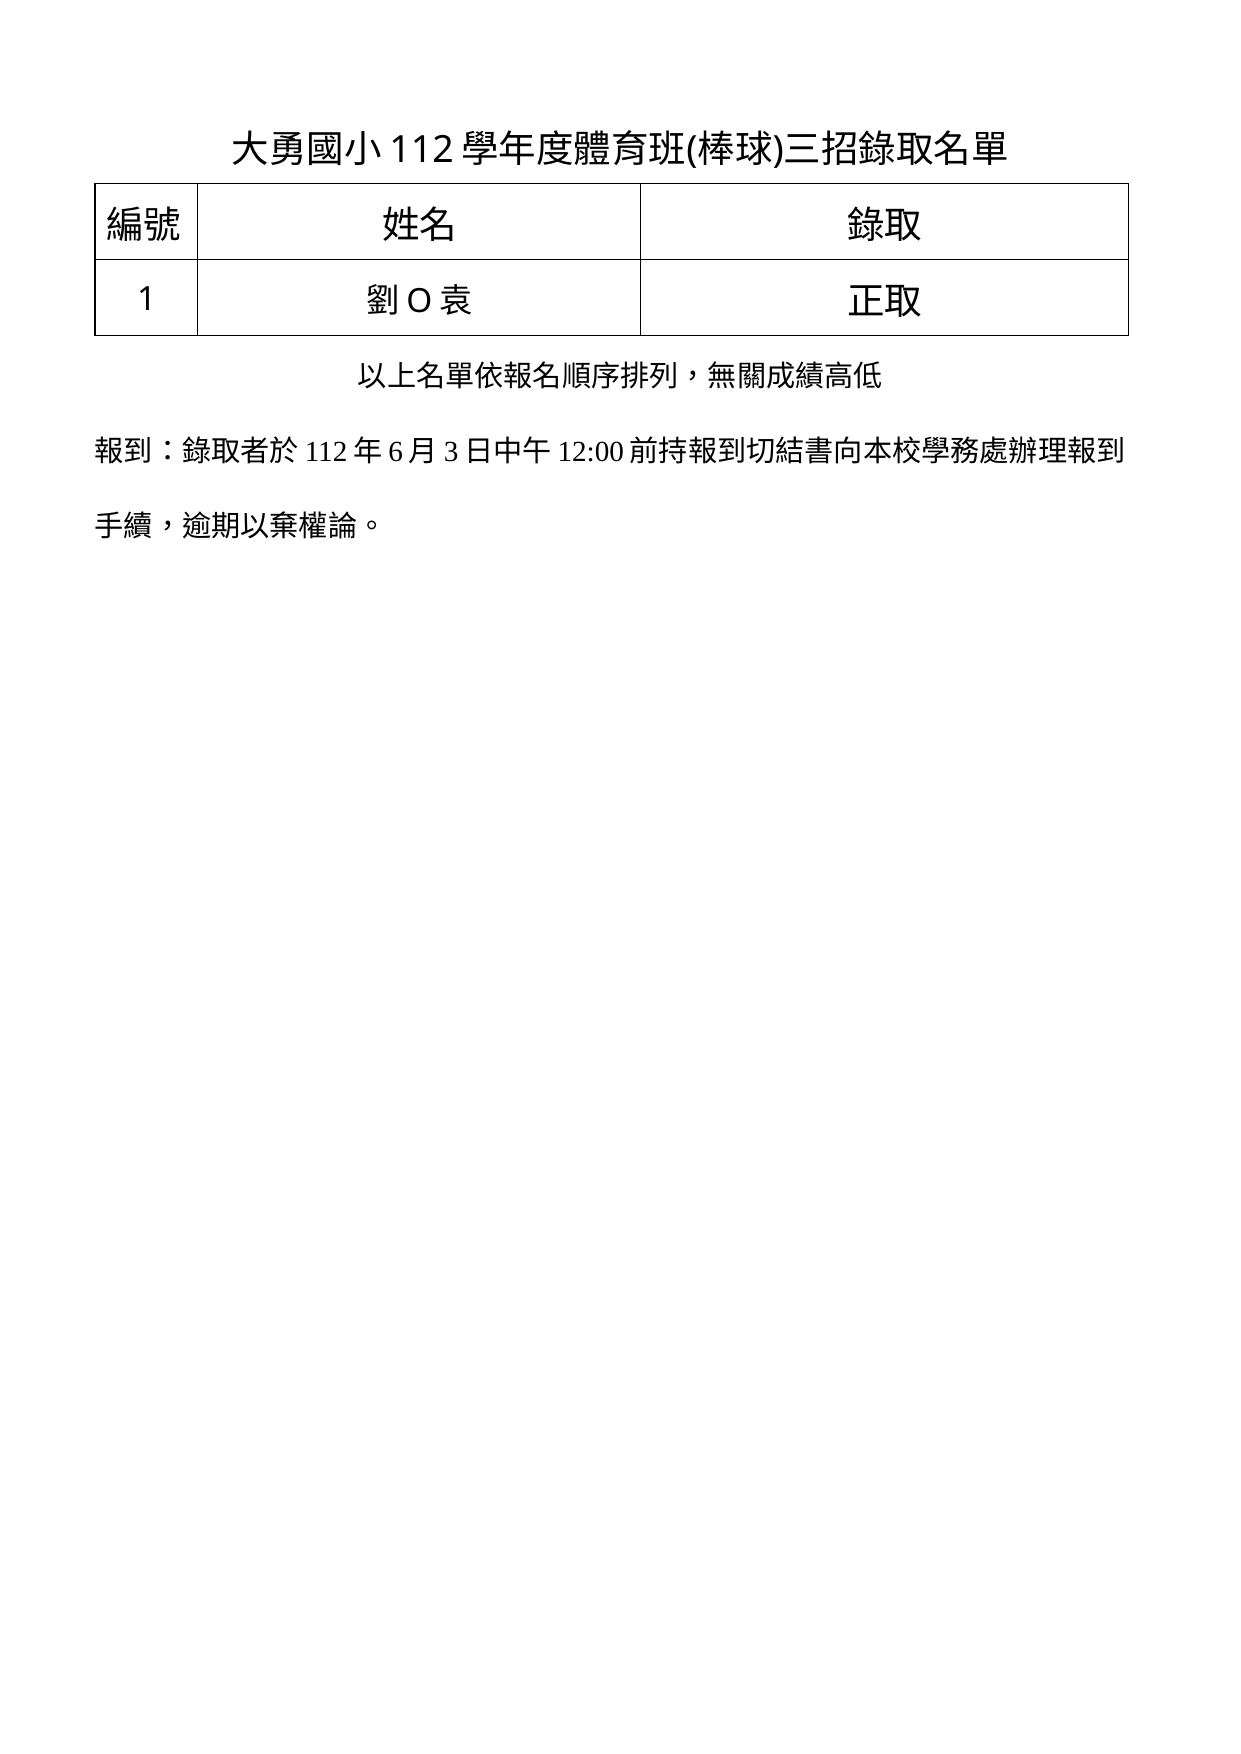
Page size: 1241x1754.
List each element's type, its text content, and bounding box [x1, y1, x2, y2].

text 以上名單依報名順序排列，無關成績高低 [94, 336, 1146, 411]
table_cell 1 [96, 260, 197, 335]
table_header 姓名 [198, 184, 640, 259]
table_header 編號 [96, 184, 197, 259]
table_cell 劉O袁 [198, 260, 640, 335]
table_cell 正取 [641, 260, 1128, 335]
text 大勇國小112學年度體育班(棒球)三招錄取名單 [94, 108, 1146, 183]
text 報到：錄取者於112年6月3日中午12:00前持報到切結書向本校學務處辦理報到手續，逾期以棄權論。 [94, 411, 1146, 561]
table_header 錄取 [641, 184, 1128, 259]
